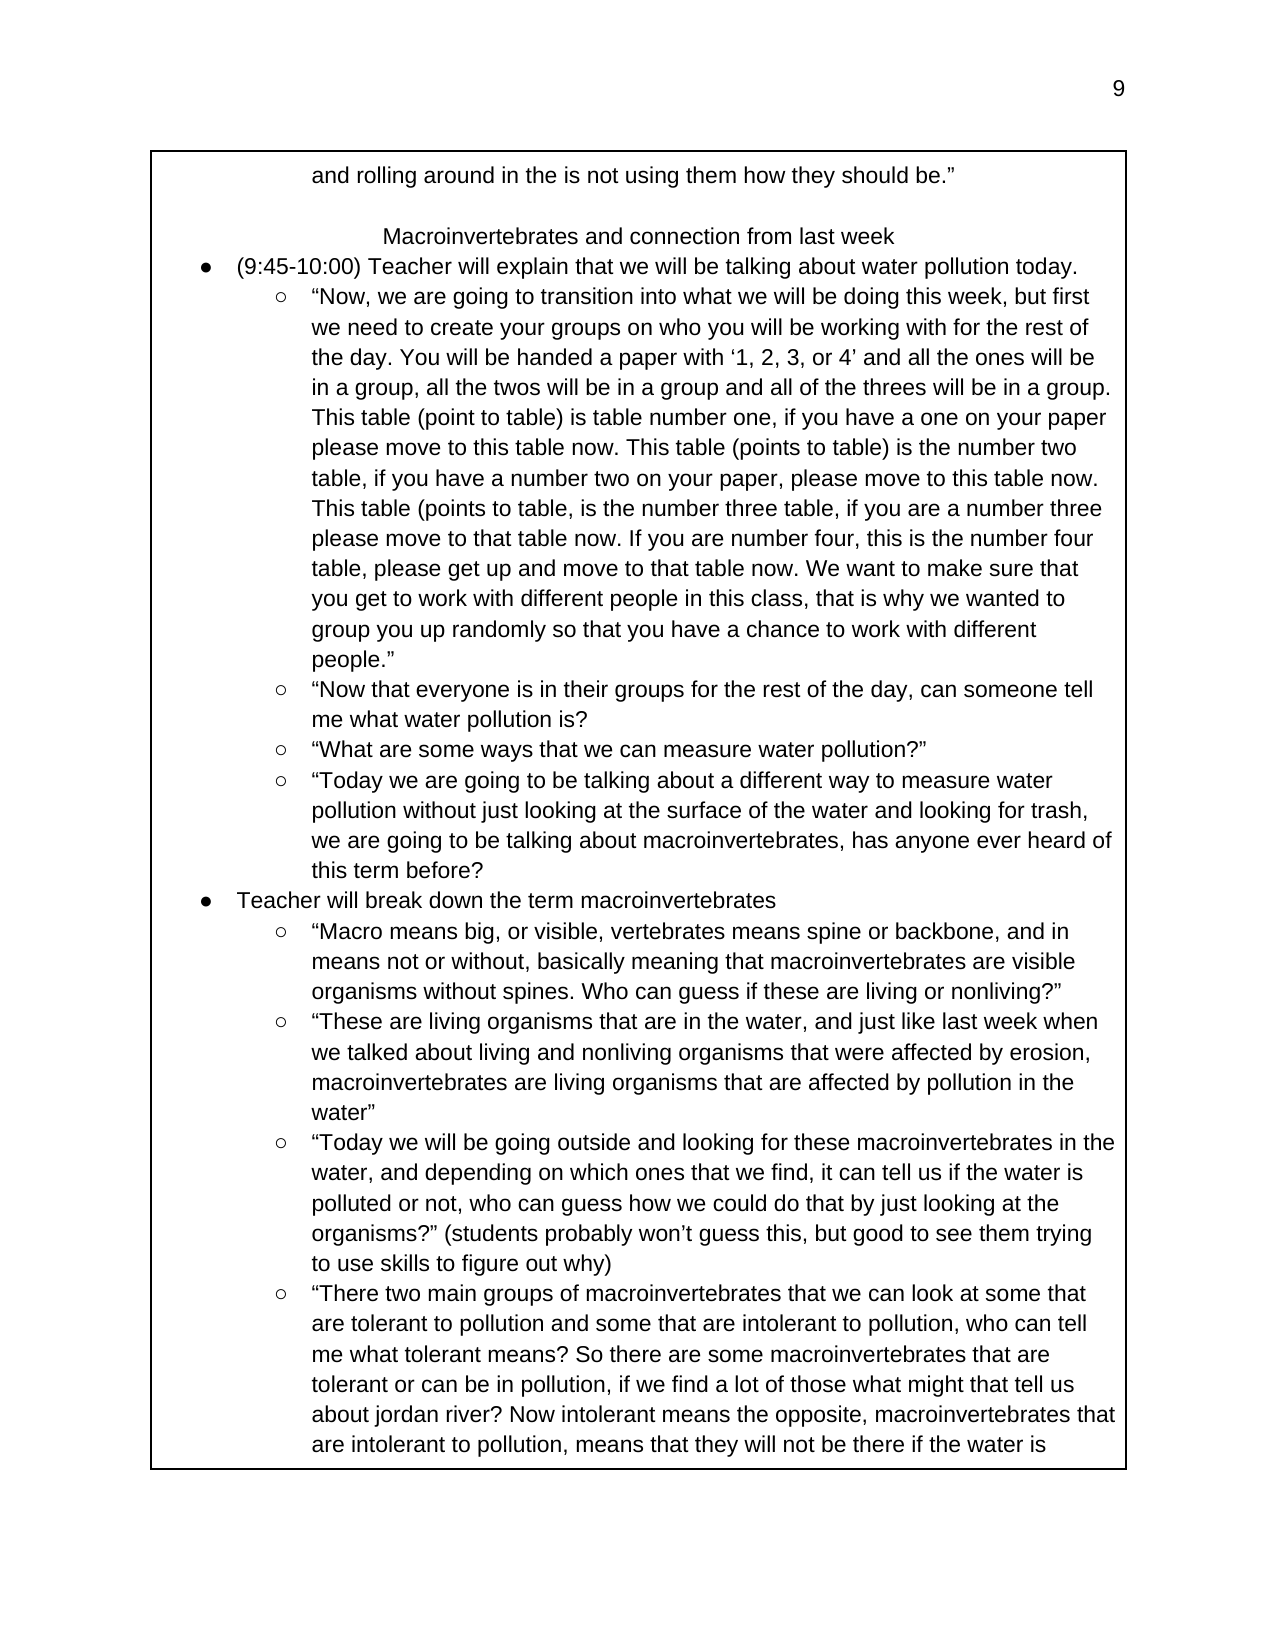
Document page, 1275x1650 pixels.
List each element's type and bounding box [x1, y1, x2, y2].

table_cell [152, 152, 1125, 1468]
